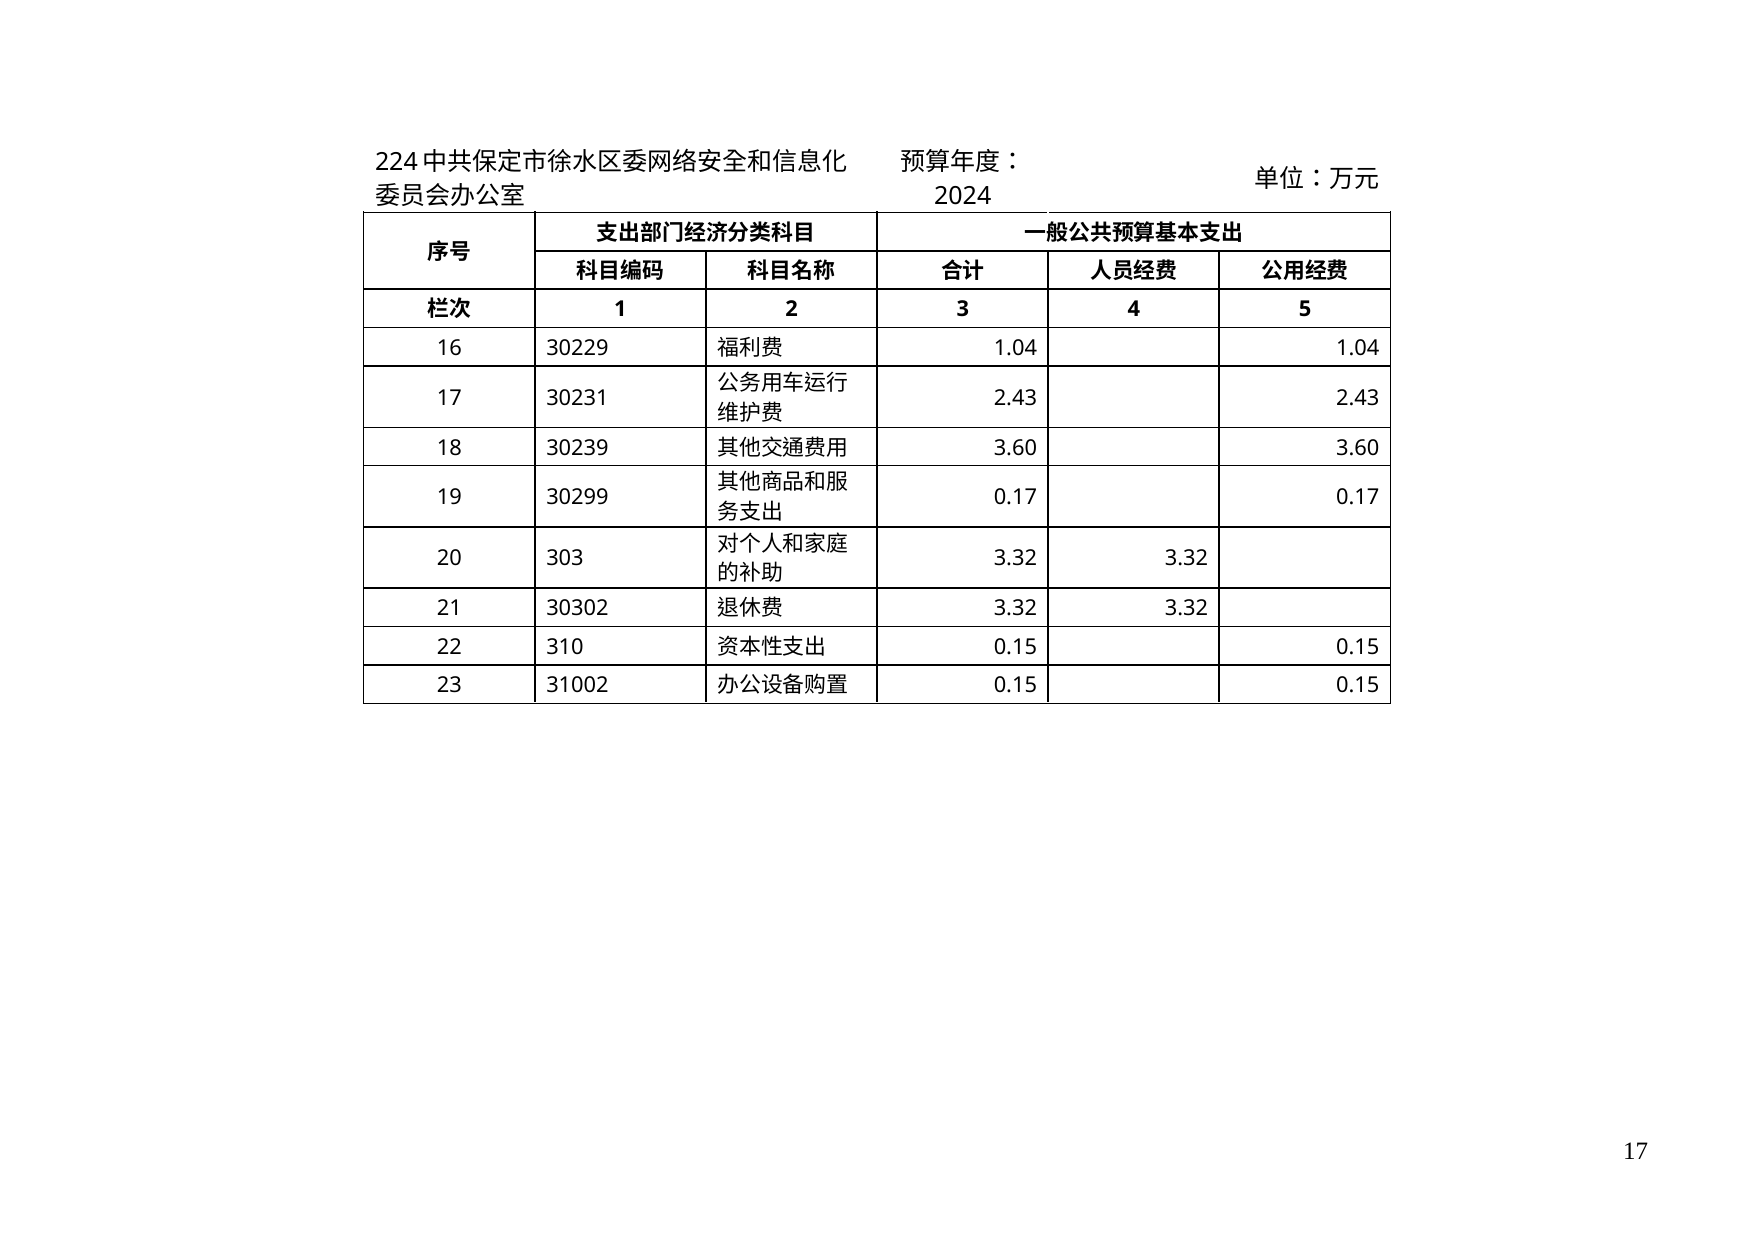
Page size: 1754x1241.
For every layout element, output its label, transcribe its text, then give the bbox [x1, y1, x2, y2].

table_cell 公务用车运行维护费 [707, 367, 876, 426]
table_cell 3.60 [1220, 428, 1390, 465]
table_cell 支出部门经济分类科目 [536, 213, 876, 250]
table_cell 合计 [878, 252, 1047, 288]
table_cell 20 [364, 528, 534, 587]
table_cell 0.17 [1220, 466, 1390, 526]
table_cell 3 [878, 290, 1047, 327]
table_cell [1049, 367, 1218, 426]
table_cell 30231 [536, 367, 705, 426]
table_cell 30302 [536, 589, 705, 626]
table_cell 办公设备购置 [707, 666, 876, 702]
table_cell 2 [707, 290, 876, 327]
table_cell [1049, 627, 1218, 664]
table_cell 19 [364, 466, 534, 526]
table_cell 5 [1220, 290, 1390, 327]
table_cell 退休费 [707, 589, 876, 626]
table_cell 资本性支出 [707, 627, 876, 664]
table_cell [1049, 466, 1218, 526]
table_header 单位：万元 [1049, 143, 1390, 211]
table_cell 18 [364, 428, 534, 465]
table_cell 3.32 [878, 589, 1047, 626]
table_cell 科目编码 [536, 252, 705, 288]
table_cell 科目名称 [707, 252, 876, 288]
table_cell [1220, 528, 1390, 587]
table_cell 2.43 [1220, 367, 1390, 426]
table_cell [1049, 666, 1218, 702]
table_cell 福利费 [707, 328, 876, 365]
table_cell 0.17 [878, 466, 1047, 526]
table_cell 16 [364, 328, 534, 365]
table_cell 21 [364, 589, 534, 626]
table_cell 3.32 [878, 528, 1047, 587]
table_cell 4 [1049, 290, 1218, 327]
table_cell [1049, 428, 1218, 465]
table_cell 序号 [364, 213, 534, 288]
table_header 预算年度：2024 [878, 143, 1047, 211]
table_cell 303 [536, 528, 705, 587]
table_cell 3.60 [878, 428, 1047, 465]
table_cell 一般公共预算基本支出 [878, 213, 1390, 250]
table_cell 1.04 [878, 328, 1047, 365]
table_cell 3.32 [1049, 589, 1218, 626]
table_header 224中共保定市徐水区委网络安全和信息化委员会办公室 [364, 143, 876, 211]
table_cell 1.04 [1220, 328, 1390, 365]
table_cell 公用经费 [1220, 252, 1390, 288]
table_cell 3.32 [1049, 528, 1218, 587]
table_cell [1049, 328, 1218, 365]
table_cell 23 [364, 666, 534, 702]
table_cell 30239 [536, 428, 705, 465]
table_cell 310 [536, 627, 705, 664]
table_cell 30229 [536, 328, 705, 365]
table_cell 其他交通费用 [707, 428, 876, 465]
table_cell 0.15 [1220, 666, 1390, 702]
table_cell 0.15 [878, 666, 1047, 702]
table_cell 31002 [536, 666, 705, 702]
table_cell 对个人和家庭的补助 [707, 528, 876, 587]
table_cell [1220, 589, 1390, 626]
table_cell 1 [536, 290, 705, 327]
table_cell 22 [364, 627, 534, 664]
table_cell 0.15 [1220, 627, 1390, 664]
table_cell 其他商品和服务支出 [707, 466, 876, 526]
table_cell 栏次 [364, 290, 534, 327]
table_cell 0.15 [878, 627, 1047, 664]
table_cell 30299 [536, 466, 705, 526]
table_cell 17 [364, 367, 534, 426]
table_cell 人员经费 [1049, 252, 1218, 288]
table_cell 2.43 [878, 367, 1047, 426]
